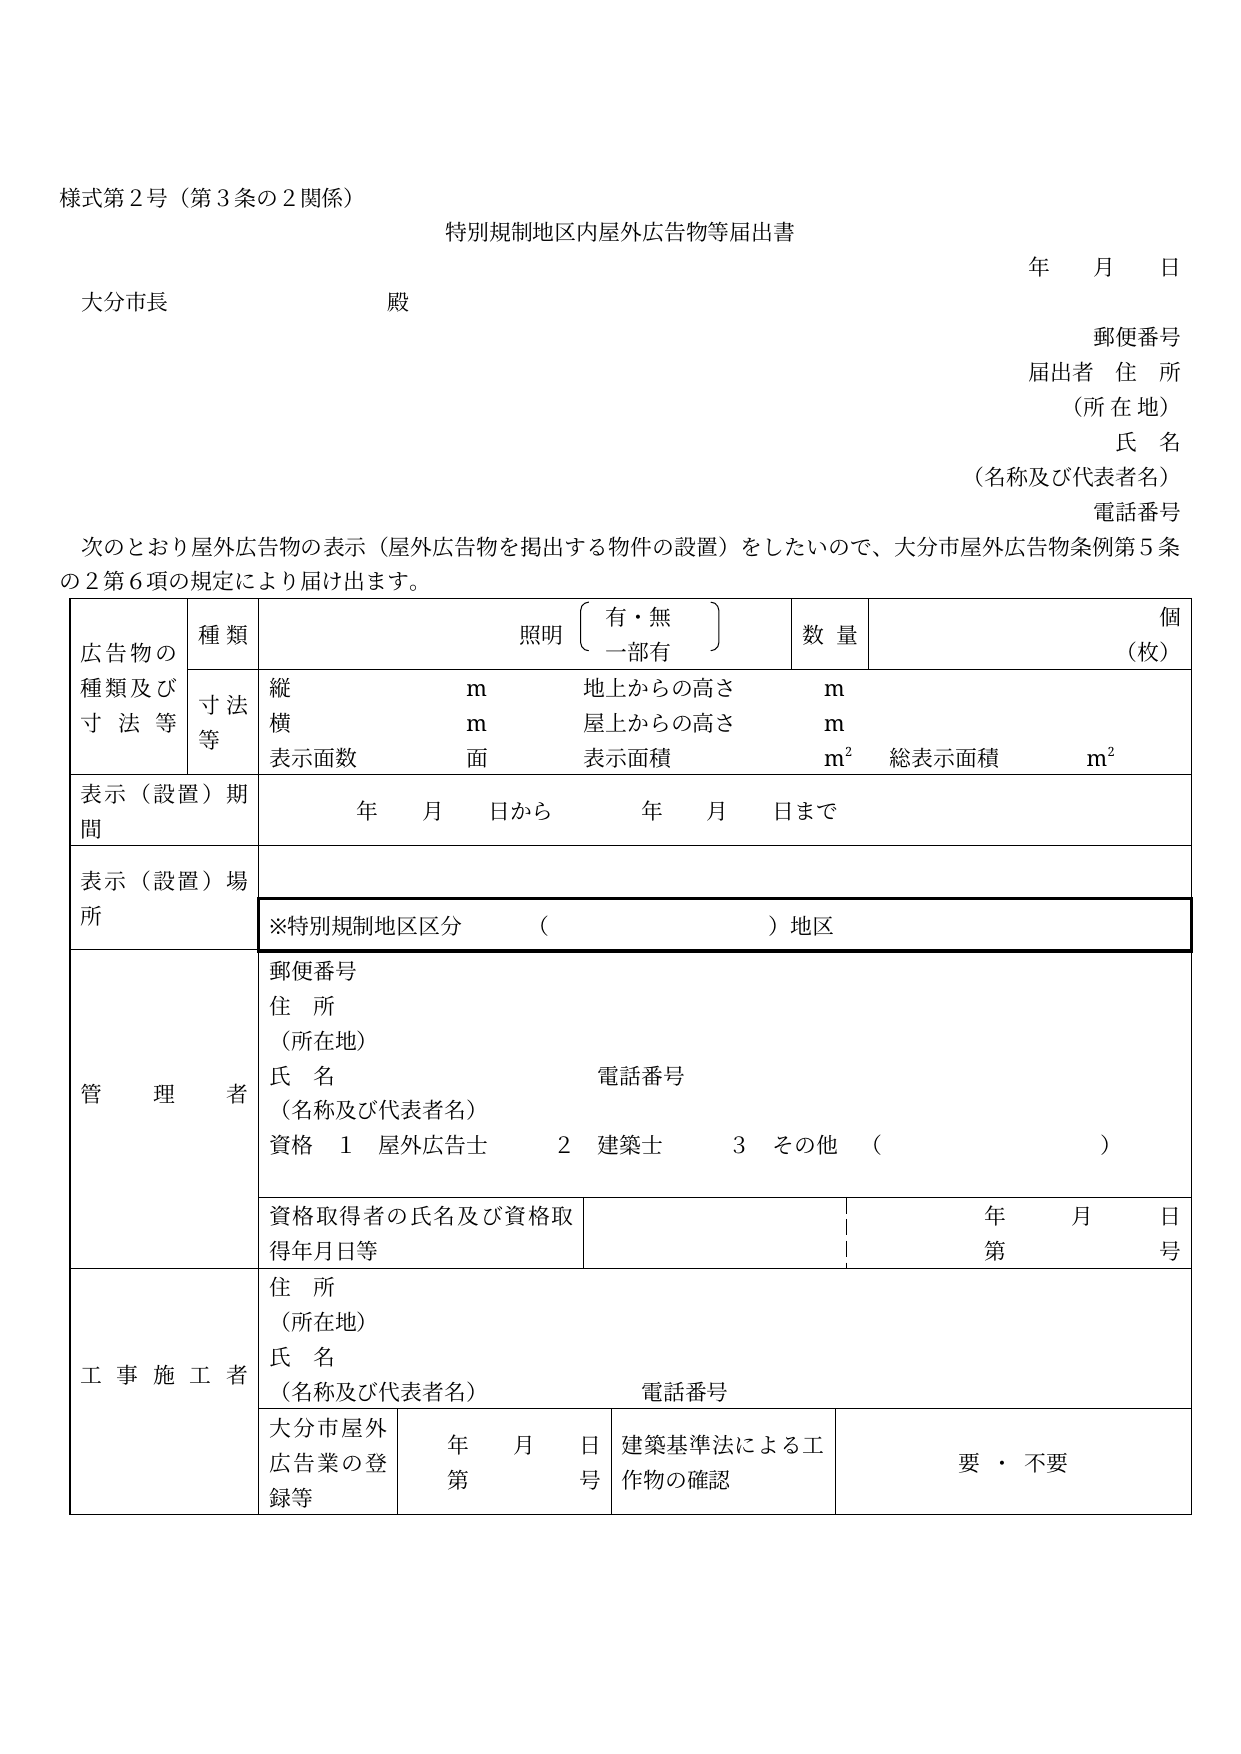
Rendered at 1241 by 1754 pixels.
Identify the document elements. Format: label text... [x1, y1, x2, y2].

table_cell [584, 1198, 846, 1268]
table_header 数量 [792, 599, 868, 669]
table_cell 地上からの高さ m 屋上からの高さ m 表示面積 m2 [573, 670, 879, 774]
table_cell 郵便番号 住所 （所在地） 氏名 電話番号 （名称及び代表者名） 資格 １ 屋外広告士 ２ 建築士 ３ その他 （ ） [259, 953, 1191, 1197]
table_cell 総表示面積 m2 [879, 670, 1191, 774]
table_cell 工事施工者 [71, 1269, 258, 1514]
table_cell 住所 （所在地） 氏名 （名称及び代表者名） 電話番号 [259, 1269, 1191, 1408]
text 大分市長 殿 [59, 284, 1181, 319]
table_cell 要・不要 [836, 1409, 1191, 1514]
table_cell 資格取得者の氏名及び資格取得年月日等 [259, 1198, 583, 1268]
table_cell 年 月 日から 年 月 日まで [259, 775, 1191, 845]
text 年 月 日 [59, 249, 1181, 284]
text 氏名 [59, 423, 1181, 458]
table_header 個 （枚） [869, 599, 1191, 669]
table_cell ※特別規制地区区分 （ ）地区 [260, 900, 1190, 949]
table_header 種類 [188, 599, 258, 669]
table_header 広告物の種類及び寸法等 [71, 599, 187, 774]
table_cell 縦 m 横 m 表示面数 面 [259, 670, 573, 774]
text （所在地） [59, 388, 1181, 423]
text （名称及び代表者名） [59, 458, 1181, 493]
text 次のとおり屋外広告物の表示（屋外広告物を掲出する物件の設置）をしたいので、大分市屋外広告物条例第５条の２第６項の規定により届け出ます。 [59, 528, 1181, 598]
text 郵便番号 [59, 319, 1181, 353]
table_cell 大分市屋外広告業の登録等 [259, 1409, 397, 1514]
text 届出者 住所 [59, 353, 1181, 388]
table_cell 年 月 日 第 号 [846, 1198, 1191, 1268]
table_cell 建築基準法による工作物の確認 [612, 1409, 835, 1514]
table_cell 表示（設置）期間 [71, 775, 258, 845]
table_cell 寸法等 [188, 670, 258, 774]
text 様式第２号（第３条の２関係） [59, 179, 1181, 214]
table_header 有・無 一部有 [573, 599, 791, 669]
table_cell [259, 846, 1191, 897]
text 特別規制地区内屋外広告物等届出書 [59, 214, 1181, 249]
table_cell 年 月 日 第 号 [398, 1409, 611, 1514]
text 電話番号 [59, 493, 1181, 528]
table_cell 管理者 [71, 950, 258, 1268]
table_header 照明 [259, 599, 573, 669]
table_cell 表示（設置）場所 [71, 846, 258, 949]
